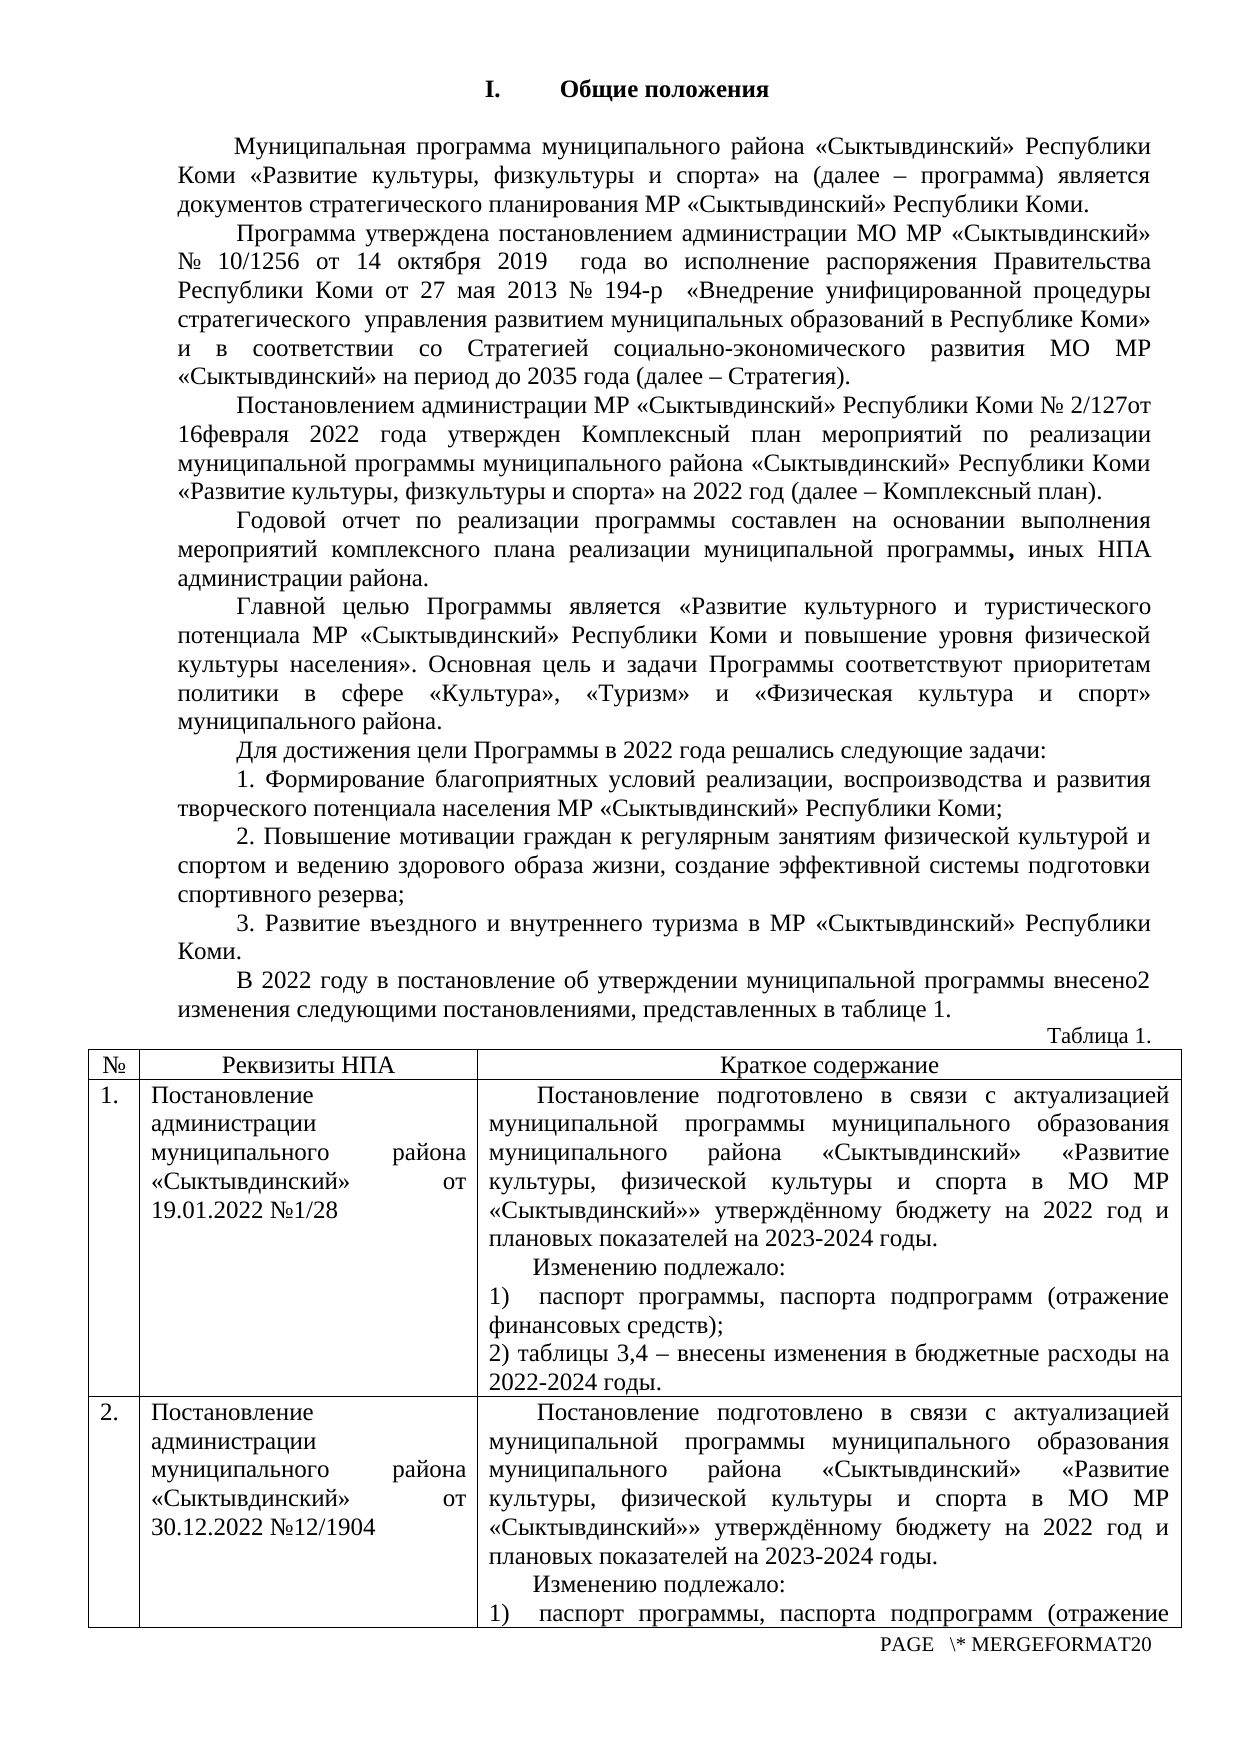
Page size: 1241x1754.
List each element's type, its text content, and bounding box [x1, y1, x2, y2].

text Годовой отчет по реализации программы составлен на основании выполнения мероприятий комплексного плана реализации муниципальной программы, иных НПА администрации района. [177, 505, 1152, 591]
text Постановлением администрации МР «Сыктывдинский» Республики Коми № 2/127от 16февраля 2022 года утвержден Комплексный план мероприятий по реализации муниципальной программы муниципального района «Сыктывдинский» Республики Коми «Развитие культуры, физкультуры и спорта» на 2022 год (далее – Комплексный план). [177, 390, 1152, 505]
text 1. Формирование благоприятных условий реализации, воспроизводства и развития творческого потенциала населения МР «Сыктывдинский» Республики Коми; [177, 764, 1152, 821]
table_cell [478, 1397, 1181, 1627]
text В 2022 году в постановление об утверждении муниципальной программы внесено2 изменения следующими постановлениями, представленных в таблице 1. [177, 965, 1152, 1023]
text Для достижения цели Программы в 2022 года решались следующие задачи: [177, 735, 1152, 764]
table_cell 2. [89, 1397, 139, 1627]
table_header № [89, 1050, 139, 1079]
list Общие положения [102, 74, 1152, 103]
table_header Реквизиты НПА [140, 1050, 477, 1079]
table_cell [140, 1397, 477, 1627]
list Таблица 1. [177, 1023, 1152, 1049]
text Главной целью Программы является «Развитие культурного и туристического потенциала МР «Сыктывдинский» Республики Коми и повышение уровня физической культуры населения». Основная цель и задачи Программы соответствуют приоритетам политики в сфере «Культура», «Туризм» и «Физическая культура и спорт» муниципального района. [177, 591, 1152, 735]
text 2. Повышение мотивации граждан к регулярным занятиям физической культурой и спортом и ведению здорового образа жизни, создание эффективной системы подготовки спортивного резерва; [177, 821, 1152, 908]
table_cell 1. [89, 1080, 139, 1396]
table_header Краткое содержание [478, 1050, 1181, 1079]
table_cell Постановление администрации муниципального района «Сыктывдинский» от 19.01.2022 №1/28 [140, 1080, 477, 1396]
text Муниципальная программа муниципального района «Сыктывдинский» Республики Коми «Развитие культуры, физкультуры и спорта» на (далее – программа) является документов стратегического планирования МР «Сыктывдинский» Республики Коми. [177, 131, 1152, 218]
text Программа утверждена постановлением администрации МО МР «Сыктывдинский» № 10/1256 от 14 октября 2019 года во исполнение распоряжения Правительства Республики Коми от 27 мая 2013 № 194-р «Внедрение унифицированной процедуры стратегического управления развитием муниципальных образований в Республике Коми» и в соответствии со Стратегией социально-экономического развития МО МР «Сыктывдинский» на период до 2035 года (далее – Стратегия). [177, 218, 1152, 390]
text 3. Развитие въездного и внутреннего туризма в МР «Сыктывдинский» Республики Коми. [177, 908, 1152, 965]
